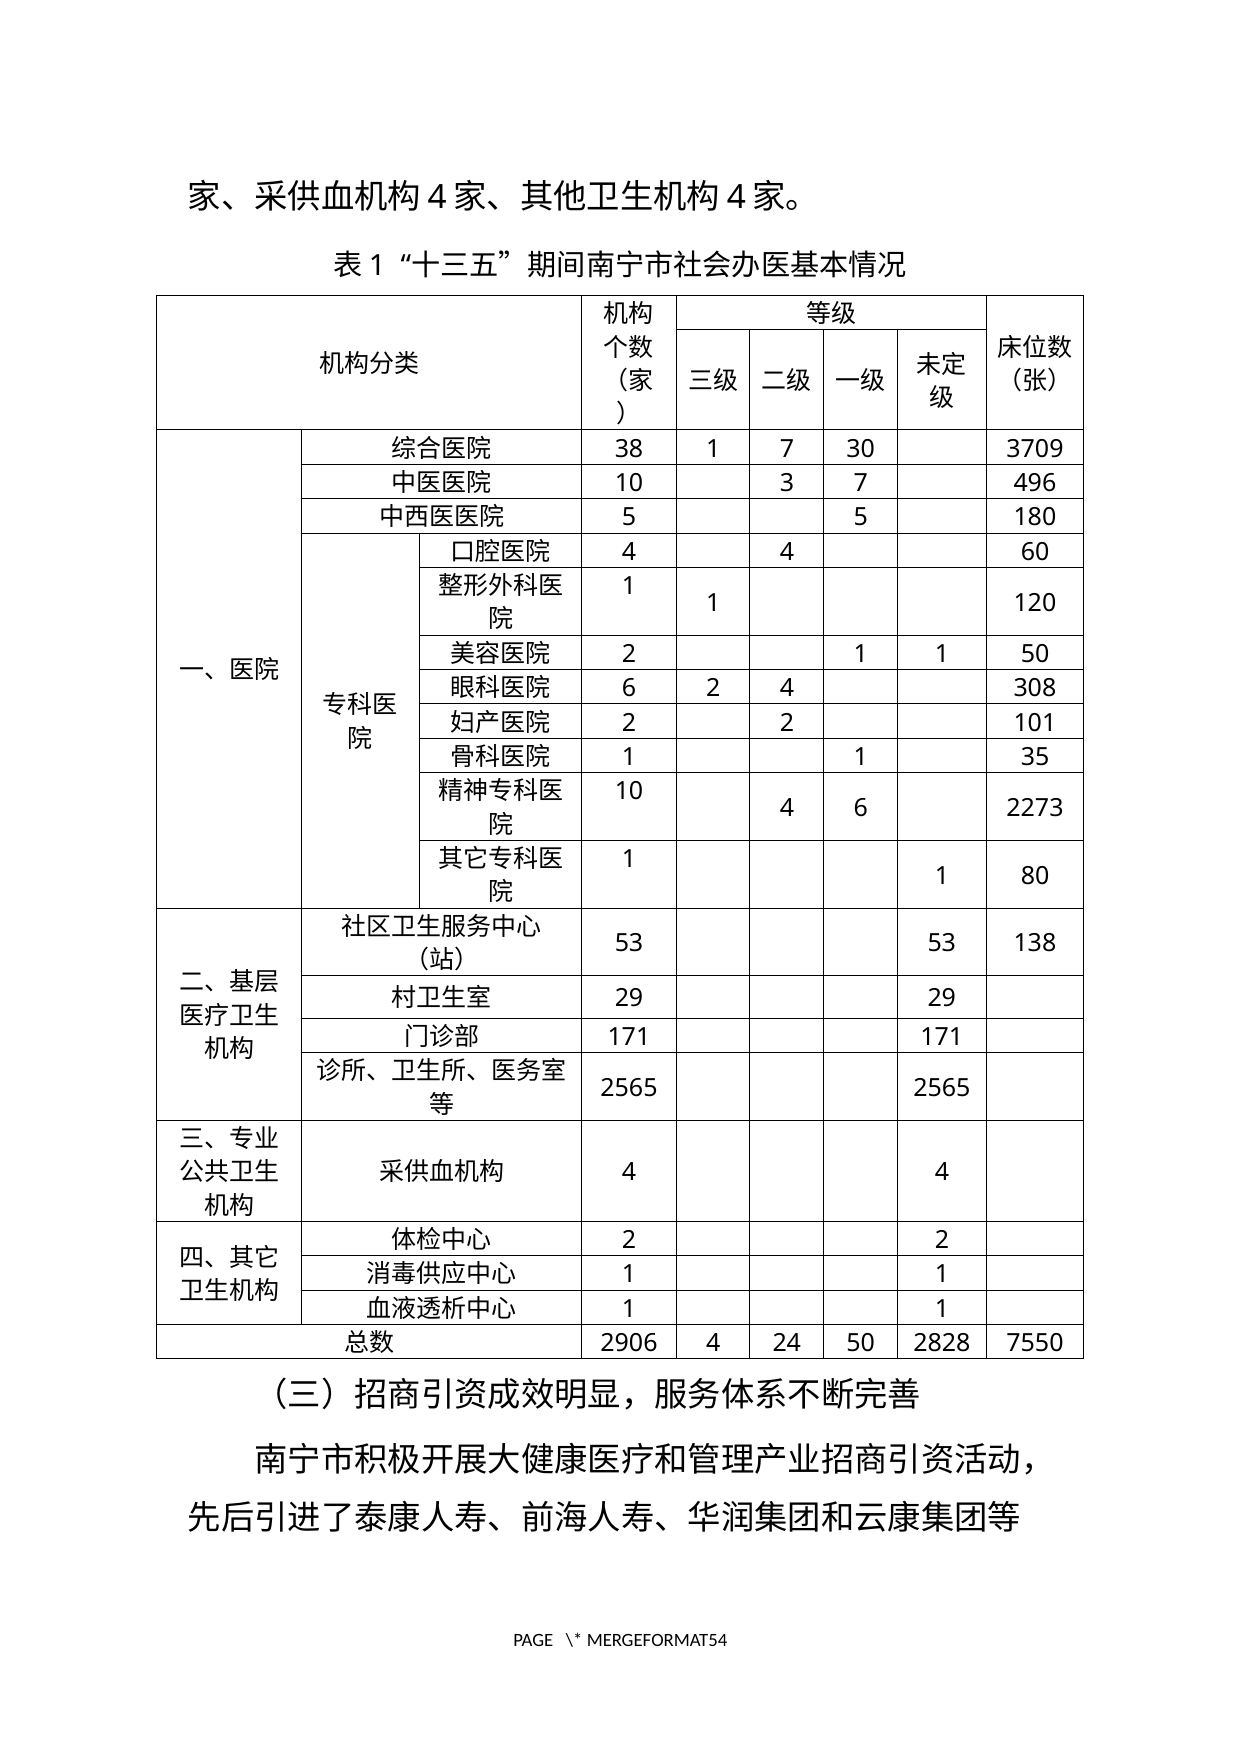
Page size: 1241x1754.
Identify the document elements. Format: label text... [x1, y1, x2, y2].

table_cell 骨科医院 [420, 739, 581, 772]
table_cell [750, 568, 823, 634]
table_cell 4 [677, 1325, 749, 1358]
table_cell 38 [582, 430, 676, 464]
table_cell 180 [987, 499, 1083, 532]
table_cell 诊所、卫生所、医务室等 [302, 1053, 581, 1120]
table_cell 50 [824, 1325, 897, 1358]
table_cell 10 [582, 773, 676, 840]
table_cell [750, 1256, 823, 1289]
table_cell [677, 909, 749, 975]
table_cell 1 [582, 841, 676, 907]
table_cell 2906 [582, 1325, 676, 1358]
table_cell [750, 739, 823, 772]
table_cell 中西医医院 [302, 499, 581, 532]
table_cell [987, 976, 1083, 1018]
table_cell 总数 [157, 1325, 581, 1358]
table_cell 眼科医院 [420, 670, 581, 703]
table_cell 四、其它卫生机构 [157, 1222, 301, 1324]
table_cell [677, 1053, 749, 1120]
table_cell [677, 499, 749, 532]
table_cell 村卫生室 [302, 976, 581, 1018]
table_cell 三级 [677, 330, 749, 429]
table_cell [677, 1121, 749, 1221]
table_cell [824, 909, 897, 975]
table_cell 专科医院 [302, 534, 419, 907]
table_cell [898, 568, 986, 634]
table_cell [677, 841, 749, 907]
table_cell 4 [750, 773, 823, 840]
table_cell [750, 841, 823, 907]
table_cell 采供血机构 [302, 1121, 581, 1221]
table_cell [677, 739, 749, 772]
table_cell 2828 [898, 1325, 986, 1358]
table_cell [824, 1222, 897, 1255]
table_cell 4 [898, 1121, 986, 1221]
table_cell [898, 534, 986, 567]
table_cell [898, 499, 986, 532]
table_cell 2273 [987, 773, 1083, 840]
table_cell [898, 670, 986, 703]
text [187, 1424, 1053, 1541]
table_cell 1 [677, 430, 749, 464]
table_cell [750, 636, 823, 669]
table_cell 其它专科医院 [420, 841, 581, 907]
table_cell 138 [987, 909, 1083, 975]
table_cell [677, 465, 749, 498]
table_cell 2565 [898, 1053, 986, 1120]
table_cell 29 [582, 976, 676, 1018]
table_cell 4 [582, 534, 676, 567]
table_cell [824, 568, 897, 634]
table_cell [898, 773, 986, 840]
table_cell [898, 704, 986, 738]
table_cell [677, 773, 749, 840]
table_cell 妇产医院 [420, 704, 581, 738]
table_cell 口腔医院 [420, 534, 581, 567]
table_cell 2 [582, 704, 676, 738]
table_cell 308 [987, 670, 1083, 703]
table_cell 4 [750, 534, 823, 567]
table_cell [898, 430, 986, 464]
table_cell [750, 1121, 823, 1221]
table_cell [898, 739, 986, 772]
table_cell 4 [582, 1121, 676, 1221]
table_cell [750, 1222, 823, 1255]
table_cell 35 [987, 739, 1083, 772]
table_header 等级 [677, 296, 986, 329]
table_cell [824, 670, 897, 703]
table_cell 3709 [987, 430, 1083, 464]
table_cell [750, 1019, 823, 1052]
table_cell 2 [750, 704, 823, 738]
table_cell 1 [898, 1256, 986, 1289]
table_cell 2565 [582, 1053, 676, 1120]
table_cell [824, 704, 897, 738]
table_cell [824, 841, 897, 907]
table_cell 50 [987, 636, 1083, 669]
table_cell [677, 1222, 749, 1255]
table_cell 整形外科医院 [420, 568, 581, 634]
table_cell 1 [898, 636, 986, 669]
table_cell 53 [898, 909, 986, 975]
table_cell [824, 1291, 897, 1324]
table_cell [987, 1121, 1083, 1221]
table_cell [898, 465, 986, 498]
table_cell 二、基层医疗卫生机构 [157, 909, 301, 1120]
table_cell 社区卫生服务中心（站） [302, 909, 581, 975]
table_cell [677, 976, 749, 1018]
table_cell 4 [750, 670, 823, 703]
table_cell 一、医院 [157, 430, 301, 907]
table_cell [677, 1256, 749, 1289]
table_cell [750, 499, 823, 532]
table_cell 1 [824, 636, 897, 669]
table_cell 1 [898, 1291, 986, 1324]
table_cell [750, 909, 823, 975]
table_cell 1 [582, 568, 676, 634]
table_cell [750, 1291, 823, 1324]
table_cell 7 [824, 465, 897, 498]
table_cell 60 [987, 534, 1083, 567]
table_header 床位数（张） [987, 296, 1083, 429]
table_cell 精神专科医院 [420, 773, 581, 840]
table_cell 2 [582, 636, 676, 669]
table_cell 3 [750, 465, 823, 498]
table_cell 171 [898, 1019, 986, 1052]
table_cell 10 [582, 465, 676, 498]
table_cell 496 [987, 465, 1083, 498]
table_cell [750, 1053, 823, 1120]
table_cell [987, 1291, 1083, 1324]
table_cell 1 [582, 739, 676, 772]
table_cell 30 [824, 430, 897, 464]
table_cell 未定级 [898, 330, 986, 429]
table_cell 门诊部 [302, 1019, 581, 1052]
table_cell 1 [677, 568, 749, 634]
table_cell 101 [987, 704, 1083, 738]
table_cell 二级 [750, 330, 823, 429]
table_cell [677, 704, 749, 738]
table_cell [750, 976, 823, 1018]
table_cell [987, 1053, 1083, 1120]
table_cell 2 [898, 1222, 986, 1255]
table_cell 消毒供应中心 [302, 1256, 581, 1289]
table_cell 1 [582, 1291, 676, 1324]
table_cell 6 [824, 773, 897, 840]
table_cell [987, 1256, 1083, 1289]
table_cell [677, 636, 749, 669]
table_cell [987, 1019, 1083, 1052]
table_cell [677, 1291, 749, 1324]
table_cell [677, 1019, 749, 1052]
table_cell 综合医院 [302, 430, 581, 464]
table_header 机构个数（家） [582, 296, 676, 429]
table_cell 5 [824, 499, 897, 532]
subtitle （三）招商引资成效明显，服务体系不断完善 [187, 1359, 1053, 1424]
table_cell 2 [582, 1222, 676, 1255]
table_cell [824, 534, 897, 567]
table_cell 美容医院 [420, 636, 581, 669]
table_cell 一级 [824, 330, 897, 429]
text 表1 “十三五”期间南宁市社会办医基本情况 [187, 228, 1053, 287]
table_cell [824, 1256, 897, 1289]
table_cell 29 [898, 976, 986, 1018]
table_cell 7 [750, 430, 823, 464]
table_cell 24 [750, 1325, 823, 1358]
table_cell 5 [582, 499, 676, 532]
table_cell [824, 1053, 897, 1120]
table_cell [987, 1222, 1083, 1255]
table_cell 6 [582, 670, 676, 703]
table_header 机构分类 [157, 296, 581, 429]
table_cell 80 [987, 841, 1083, 907]
table_cell 7550 [987, 1325, 1083, 1358]
table_cell 1 [898, 841, 986, 907]
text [187, 162, 1053, 220]
table_cell [824, 1019, 897, 1052]
table_cell 1 [824, 739, 897, 772]
table_cell [824, 1121, 897, 1221]
table_cell 血液透析中心 [302, 1291, 581, 1324]
table_cell [677, 534, 749, 567]
table_cell [824, 976, 897, 1018]
table_cell 2 [677, 670, 749, 703]
table_cell 1 [582, 1256, 676, 1289]
table_cell 171 [582, 1019, 676, 1052]
table_cell 120 [987, 568, 1083, 634]
table_cell 53 [582, 909, 676, 975]
table_cell 三、专业公共卫生机构 [157, 1121, 301, 1221]
table_cell 体检中心 [302, 1222, 581, 1255]
table_cell 中医医院 [302, 465, 581, 498]
